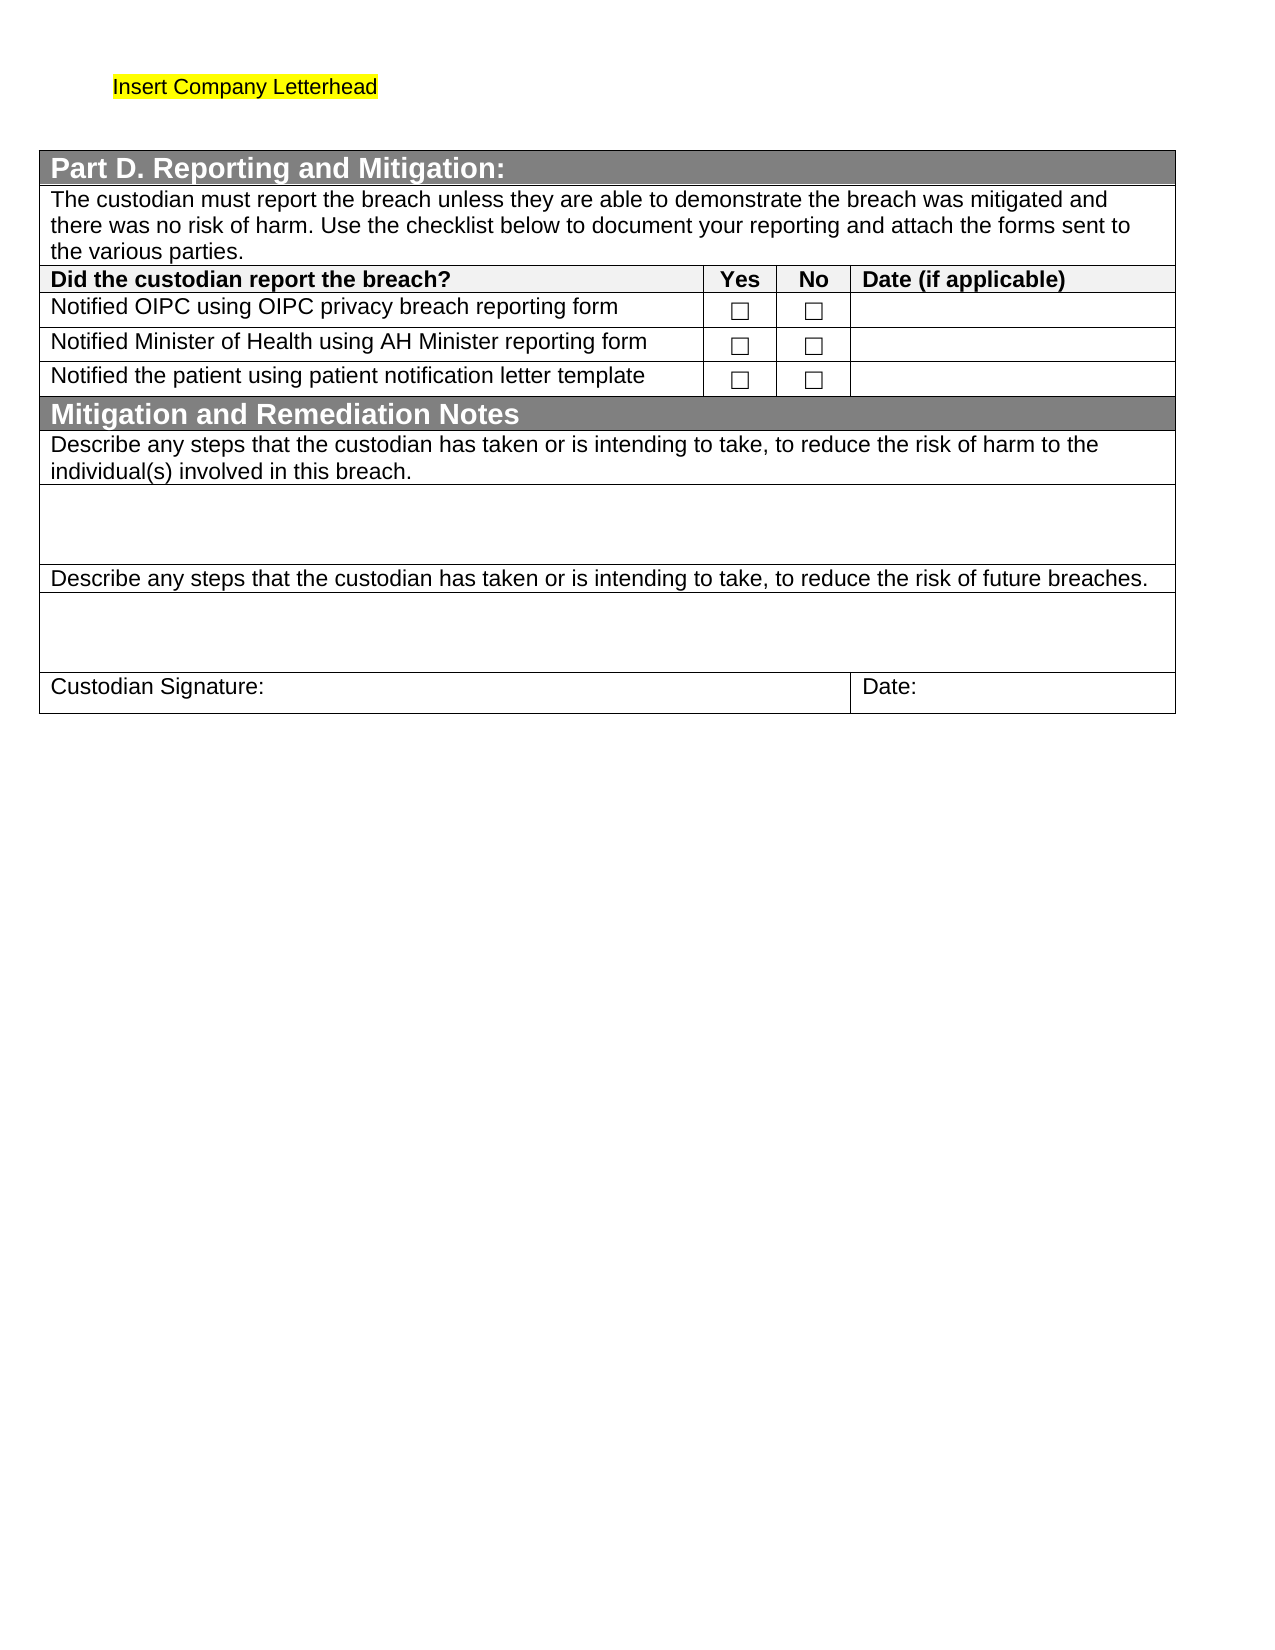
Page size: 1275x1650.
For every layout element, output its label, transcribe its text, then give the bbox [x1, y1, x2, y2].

table_cell Notified OIPC using OIPC privacy breach reporting form [40, 293, 703, 327]
table_cell □ [777, 362, 850, 396]
table_cell [851, 362, 1175, 396]
table_cell Notified the patient using patient notification letter template [40, 362, 703, 396]
table_cell Notified Minister of Health using AH Minister reporting form [40, 328, 703, 361]
table_cell □ [704, 328, 776, 361]
table_cell Describe any steps that the custodian has taken or is intending to take, to reduce the risk of harm to the individual(s) involved in this breach. [40, 431, 1175, 484]
table_cell Date: [851, 673, 1175, 713]
table_cell Did the custodian report the breach? [40, 266, 703, 292]
table_header Part D. Reporting and Mitigation: [40, 151, 1175, 184]
table_cell Date (if applicable) [851, 266, 1175, 292]
table_cell □ [704, 293, 776, 327]
table_cell [851, 293, 1175, 327]
table_cell [40, 593, 1175, 672]
table_cell Describe any steps that the custodian has taken or is intending to take, to reduce the risk of future breaches. [40, 565, 1175, 592]
table_cell [40, 485, 1175, 564]
table_cell [851, 328, 1175, 361]
table_cell No [777, 266, 850, 292]
table_cell The custodian must report the breach unless they are able to demonstrate the breach was mitigated and there was no risk of harm. Use the checklist below to document your reporting and attach the forms sent to the various parties. [40, 186, 1175, 265]
table_cell Custodian Signature: [40, 673, 850, 713]
table_cell □ [704, 362, 776, 396]
table_cell Mitigation and Remediation Notes [40, 397, 1175, 430]
table_cell Yes [704, 266, 776, 292]
table_cell □ [777, 293, 850, 327]
table_cell □ [777, 328, 850, 361]
